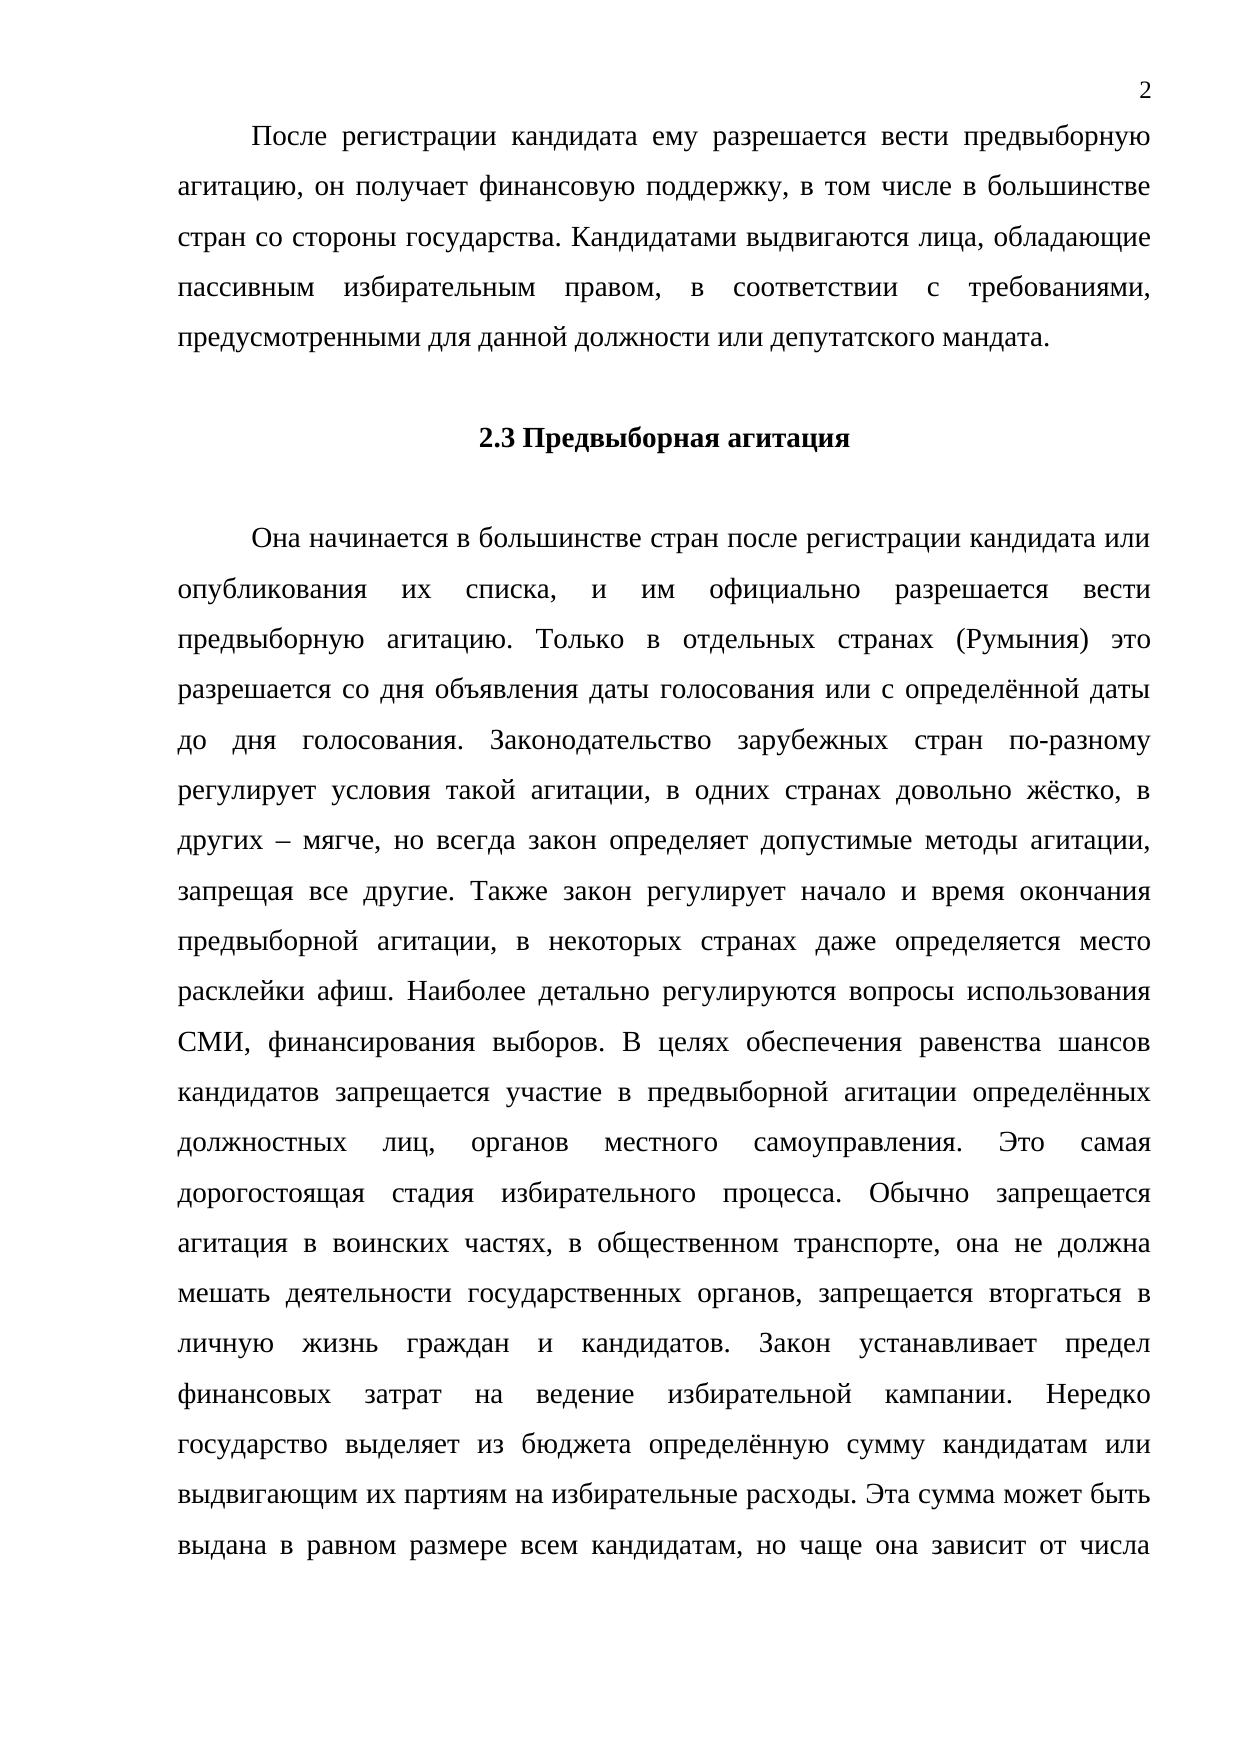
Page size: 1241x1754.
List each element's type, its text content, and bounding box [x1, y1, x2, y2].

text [177, 521, 1152, 1560]
text 2.3 Предвыборная агитация [177, 420, 1152, 453]
text После регистрации кандидата ему разрешается вести предвыборную агитацию, он получает финансовую поддержку, в том числе в большинстве стран со стороны государства. Кандидатами выдвигаются лица, обладающие пассивным избирательным правом, в соответствии с требованиями, предусмотренными для данной должности или депутатского мандата. [177, 118, 1152, 353]
